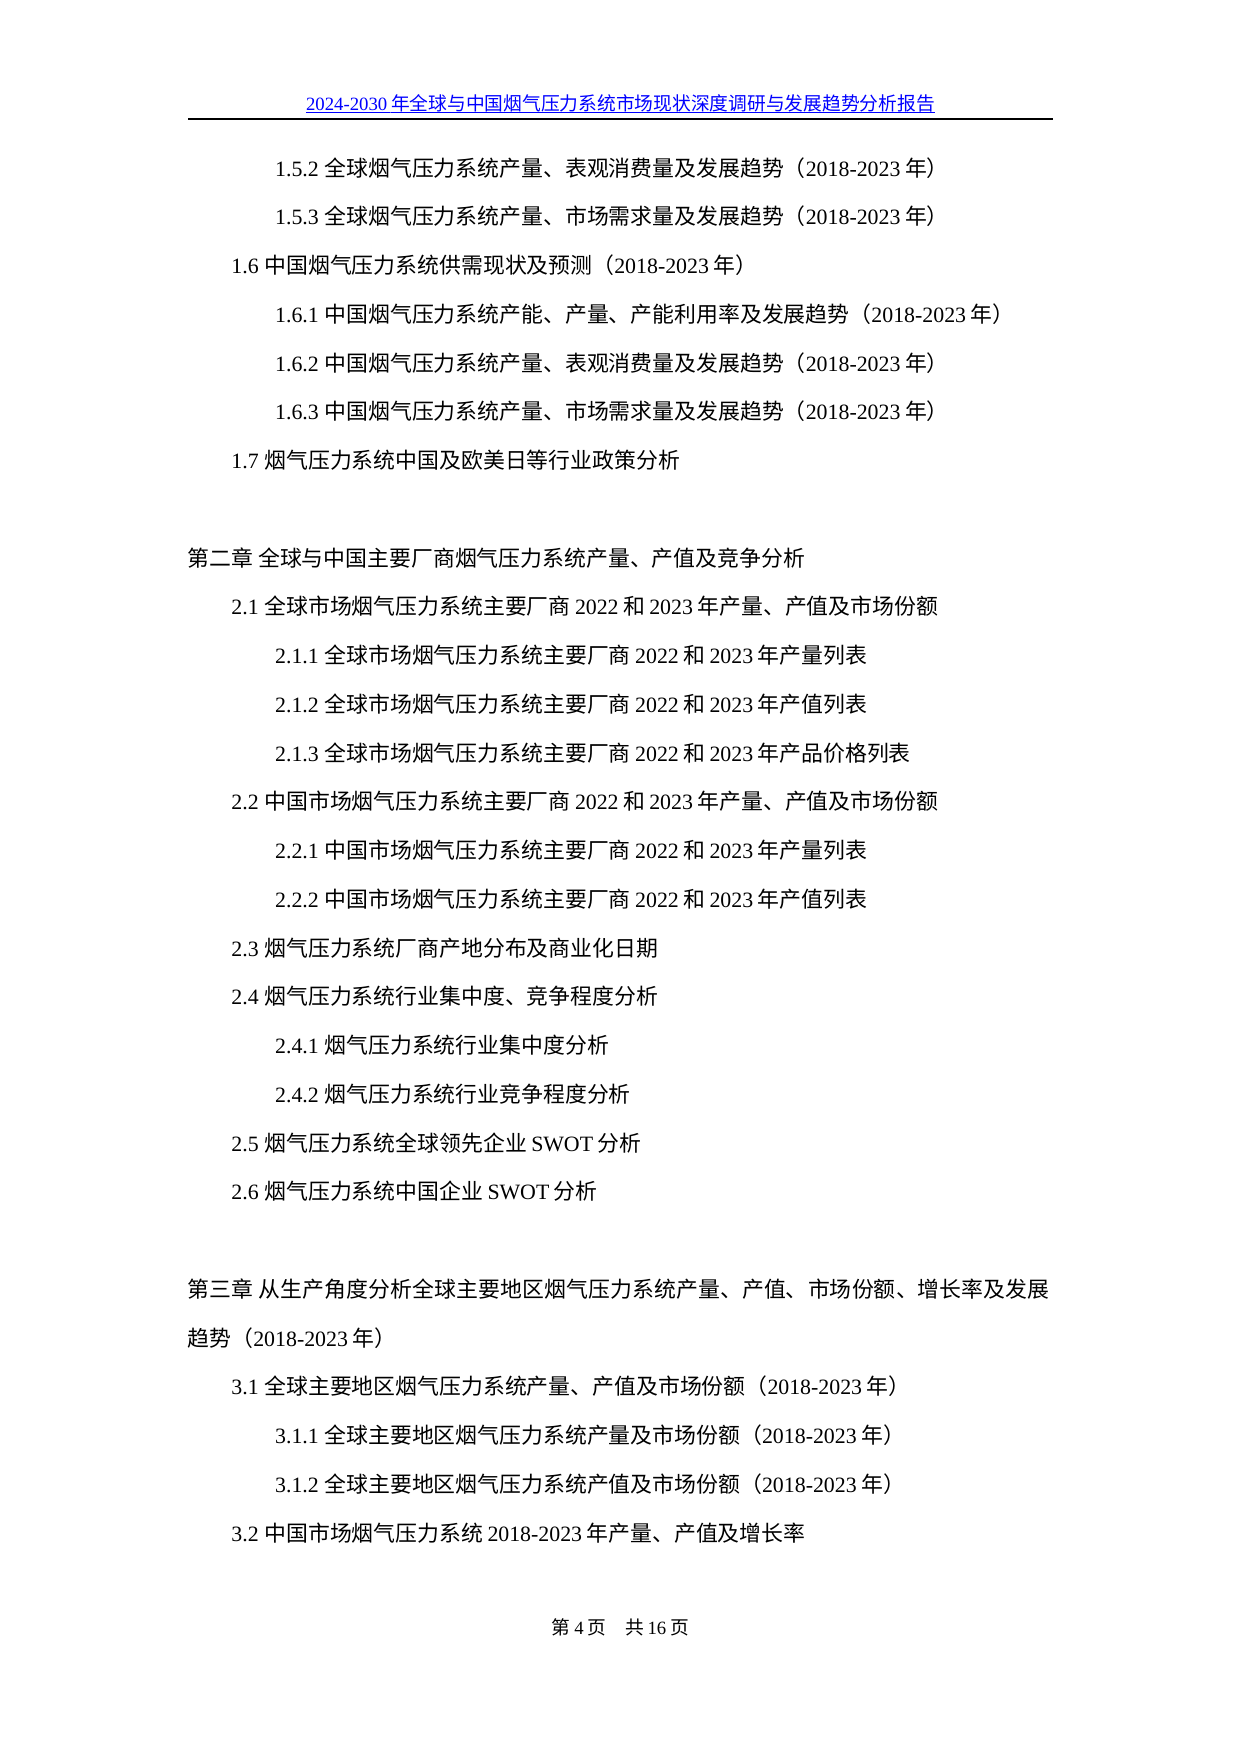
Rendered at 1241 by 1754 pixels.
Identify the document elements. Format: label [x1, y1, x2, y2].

text [187, 150, 1053, 1548]
